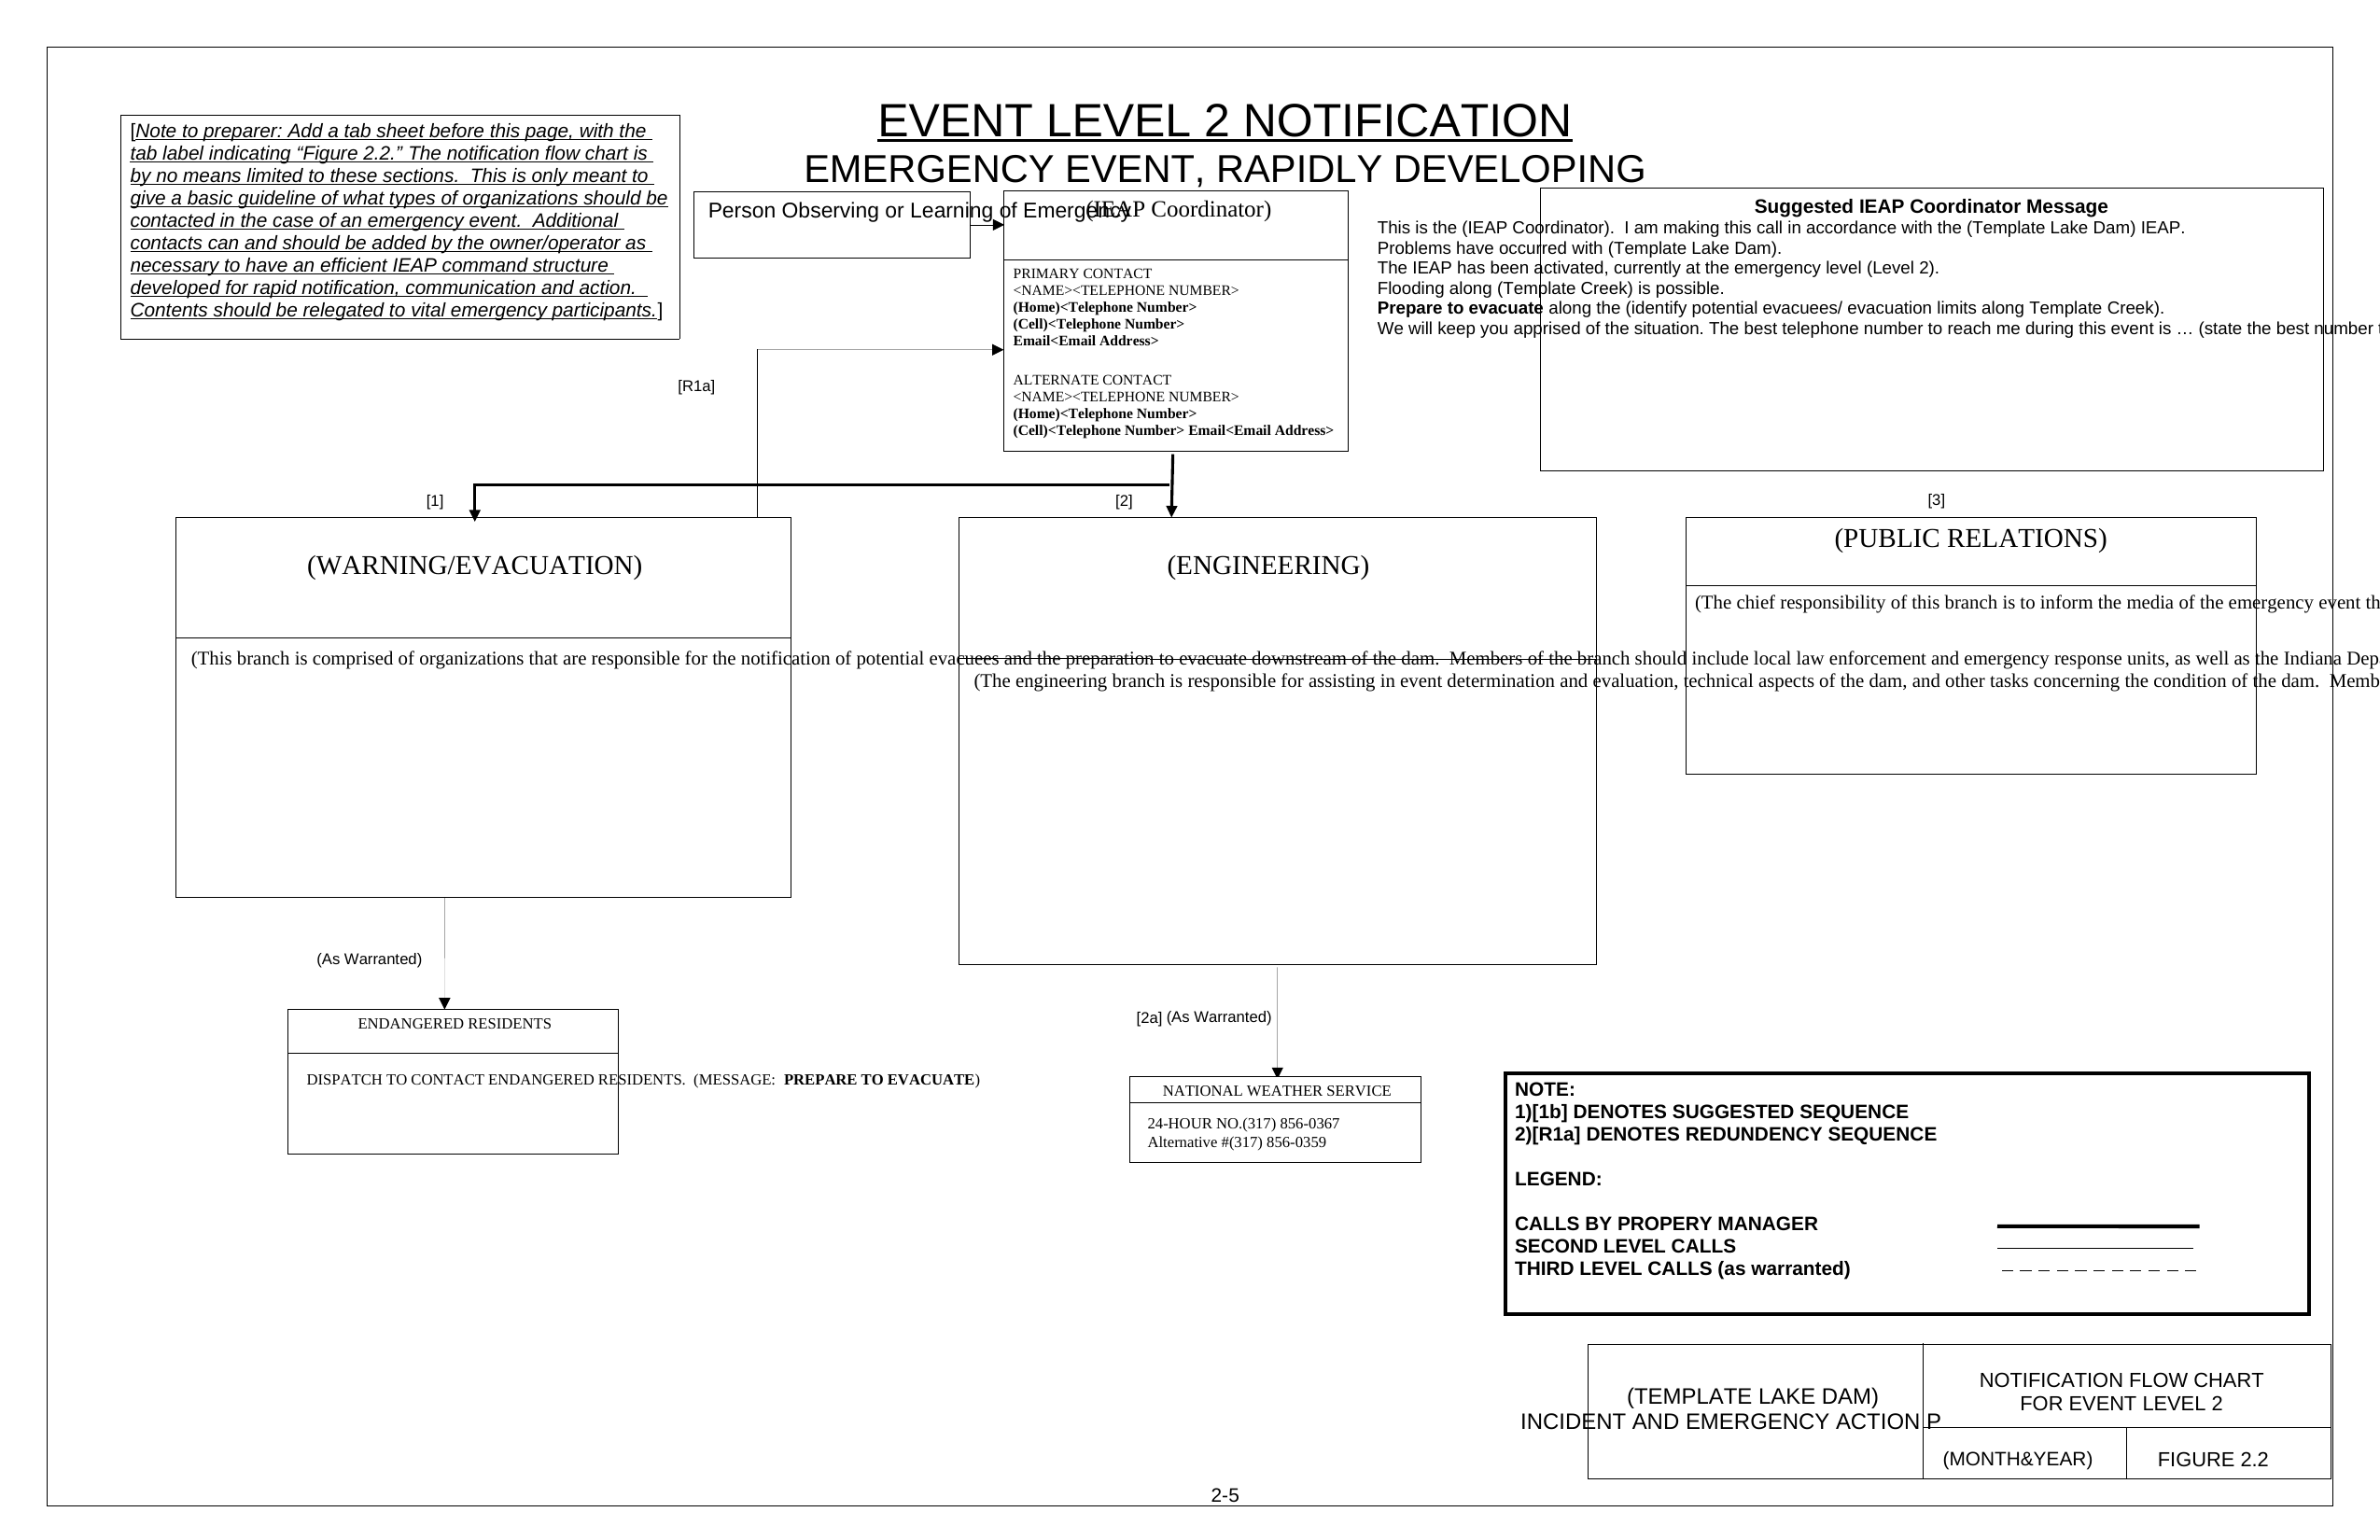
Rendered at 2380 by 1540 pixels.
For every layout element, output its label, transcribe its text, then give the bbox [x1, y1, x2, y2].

text EVENT LEVEL 2 NOTIFICATION [140, 92, 2310, 146]
list EMERGENCY EVENT, RAPIDLY DEVELOPING [140, 146, 2310, 190]
